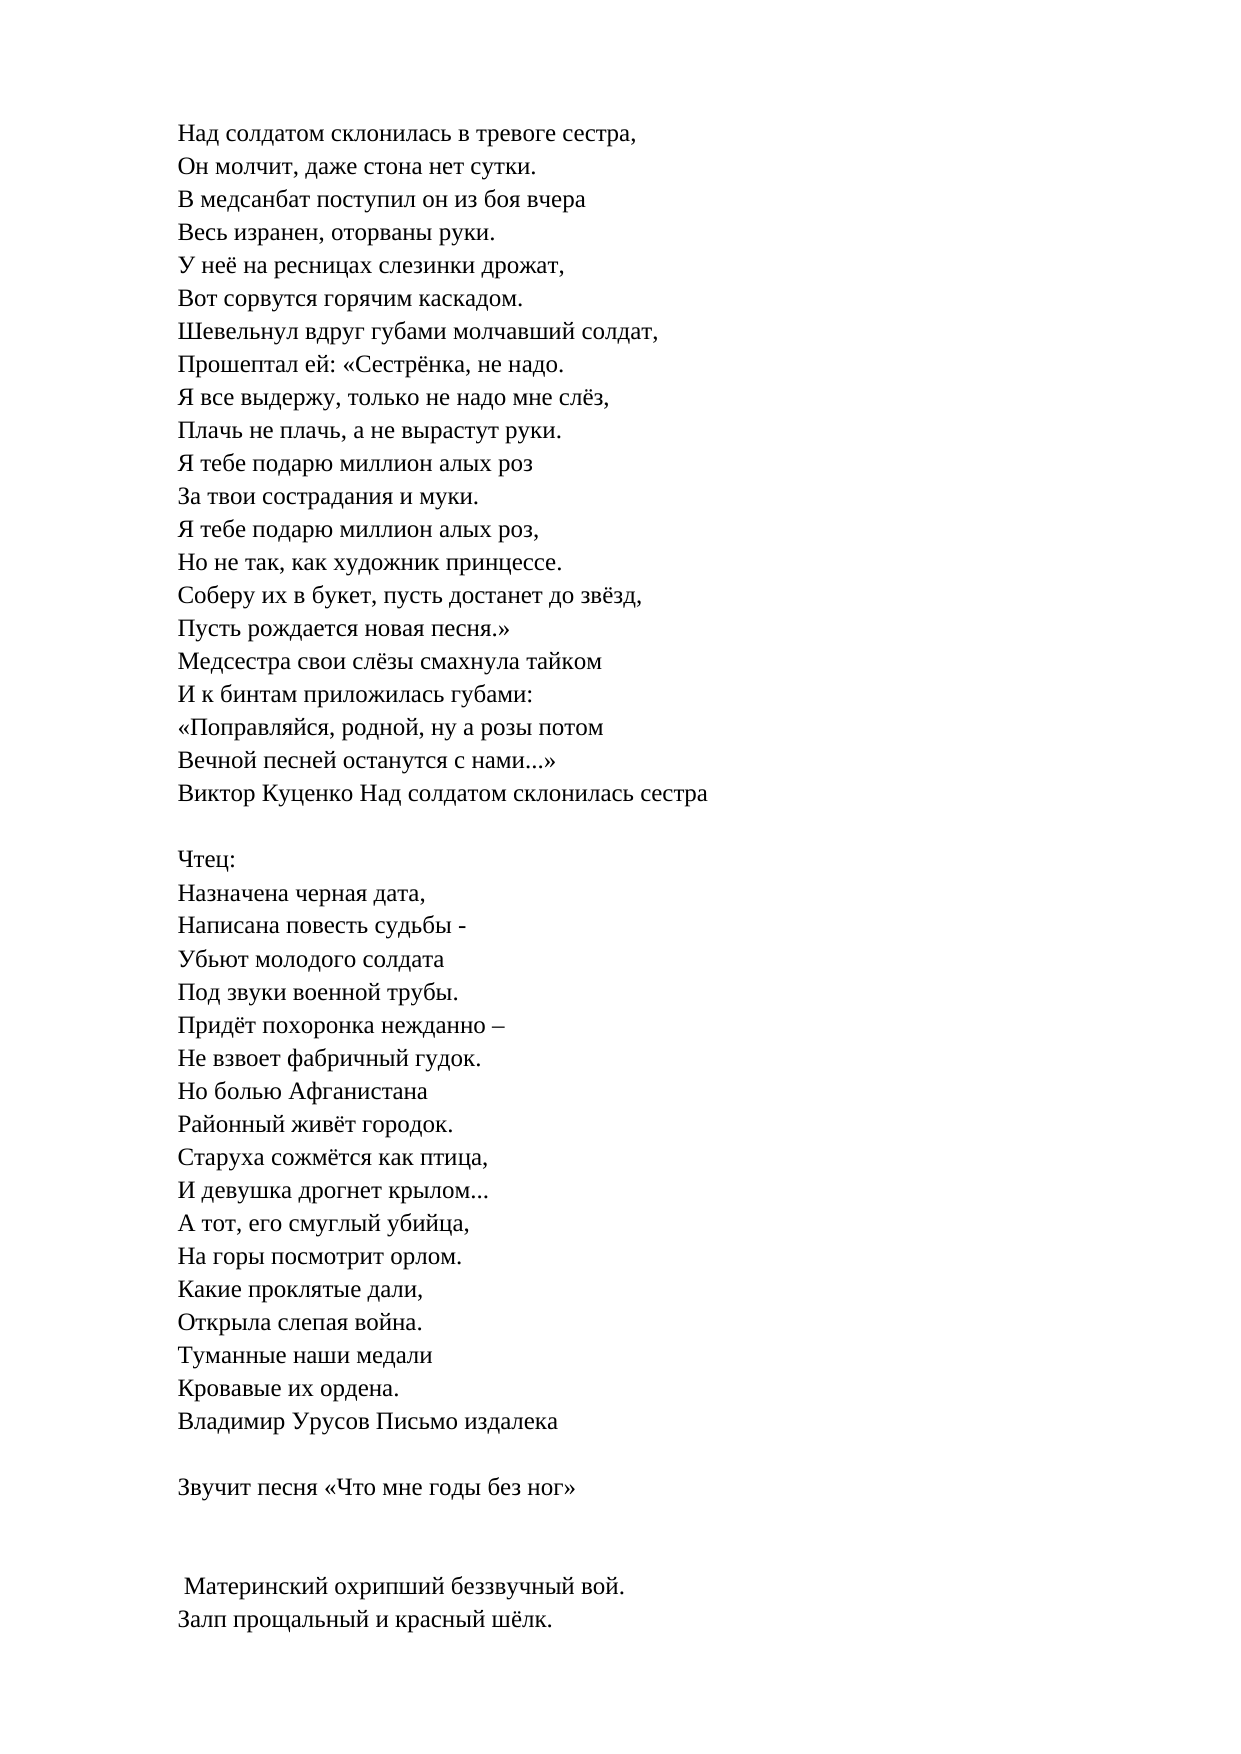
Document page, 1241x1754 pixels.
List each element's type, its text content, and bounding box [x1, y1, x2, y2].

text А тот, его смуглый убийца, [177, 1208, 1152, 1237]
text Какие проклятые дали, [177, 1274, 1152, 1303]
text Виктор Куценко Над солдатом склонилась сестра [177, 778, 1152, 807]
text За твои сострадания и муки. [177, 481, 1152, 510]
text Убьют молодого солдата [177, 944, 1152, 972]
text Чтец: [177, 844, 1152, 873]
text Медсестра свои слёзы смахнула тайком [177, 646, 1152, 675]
text Кровавые их ордена. [177, 1373, 1152, 1402]
text В медсанбат поступил он из боя вчера [177, 184, 1152, 213]
text Плачь не плачь, а не вырастут руки. [177, 415, 1152, 444]
text «Поправляйся, родной, ну а розы потом [177, 712, 1152, 741]
text Я тебе подарю миллион алых роз, [177, 514, 1152, 543]
text Не взвоет фабричный гудок. [177, 1043, 1152, 1071]
text Придёт похоронка нежданно – [177, 1010, 1152, 1038]
text Владимир Урусов Письмо издалека [177, 1406, 1152, 1435]
text Я тебе подарю миллион алых роз [177, 448, 1152, 477]
text Вот сорвутся горячим каскадом. [177, 283, 1152, 312]
text Туманные наши медали [177, 1340, 1152, 1369]
text Но болью Афганистана [177, 1076, 1152, 1104]
text Я все выдержу, только не надо мне слёз, [177, 382, 1152, 411]
text Звучит песня «Что мне годы без ног» [177, 1472, 1152, 1501]
text Открыла слепая война. [177, 1307, 1152, 1336]
text Районный живёт городок. [177, 1109, 1152, 1137]
text Пусть рождается новая песня.» [177, 613, 1152, 642]
text Шевельнул вдруг губами молчавший солдат, [177, 316, 1152, 345]
text У неё на ресницах слезинки дрожат, [177, 250, 1152, 279]
text Соберу их в букет, пусть достанет до звёзд, [177, 580, 1152, 609]
text Прошептал ей: «Сестрёнка, не надо. [177, 349, 1152, 378]
text Над солдатом склонилась в тревоге сестра, [177, 118, 1152, 147]
text На горы посмотрит орлом. [177, 1241, 1152, 1269]
text Он молчит, даже стона нет сутки. [177, 151, 1152, 180]
text Назначена черная дата, [177, 878, 1152, 906]
text Написана повесть судьбы - [177, 911, 1152, 939]
text Вечной песней останутся с нами...» [177, 746, 1152, 774]
text Материнский охрипший беззвучный вой. [177, 1571, 1152, 1600]
text И к бинтам приложилась губами: [177, 679, 1152, 708]
text И девушка дрогнет крылом... [177, 1175, 1152, 1203]
text Весь изранен, оторваны руки. [177, 217, 1152, 246]
text Старуха сожмётся как птица, [177, 1142, 1152, 1171]
text Под звуки военной трубы. [177, 977, 1152, 1005]
text Но не так, как художник принцессе. [177, 547, 1152, 576]
text Залп прощальный и красный шёлк. [177, 1604, 1152, 1633]
